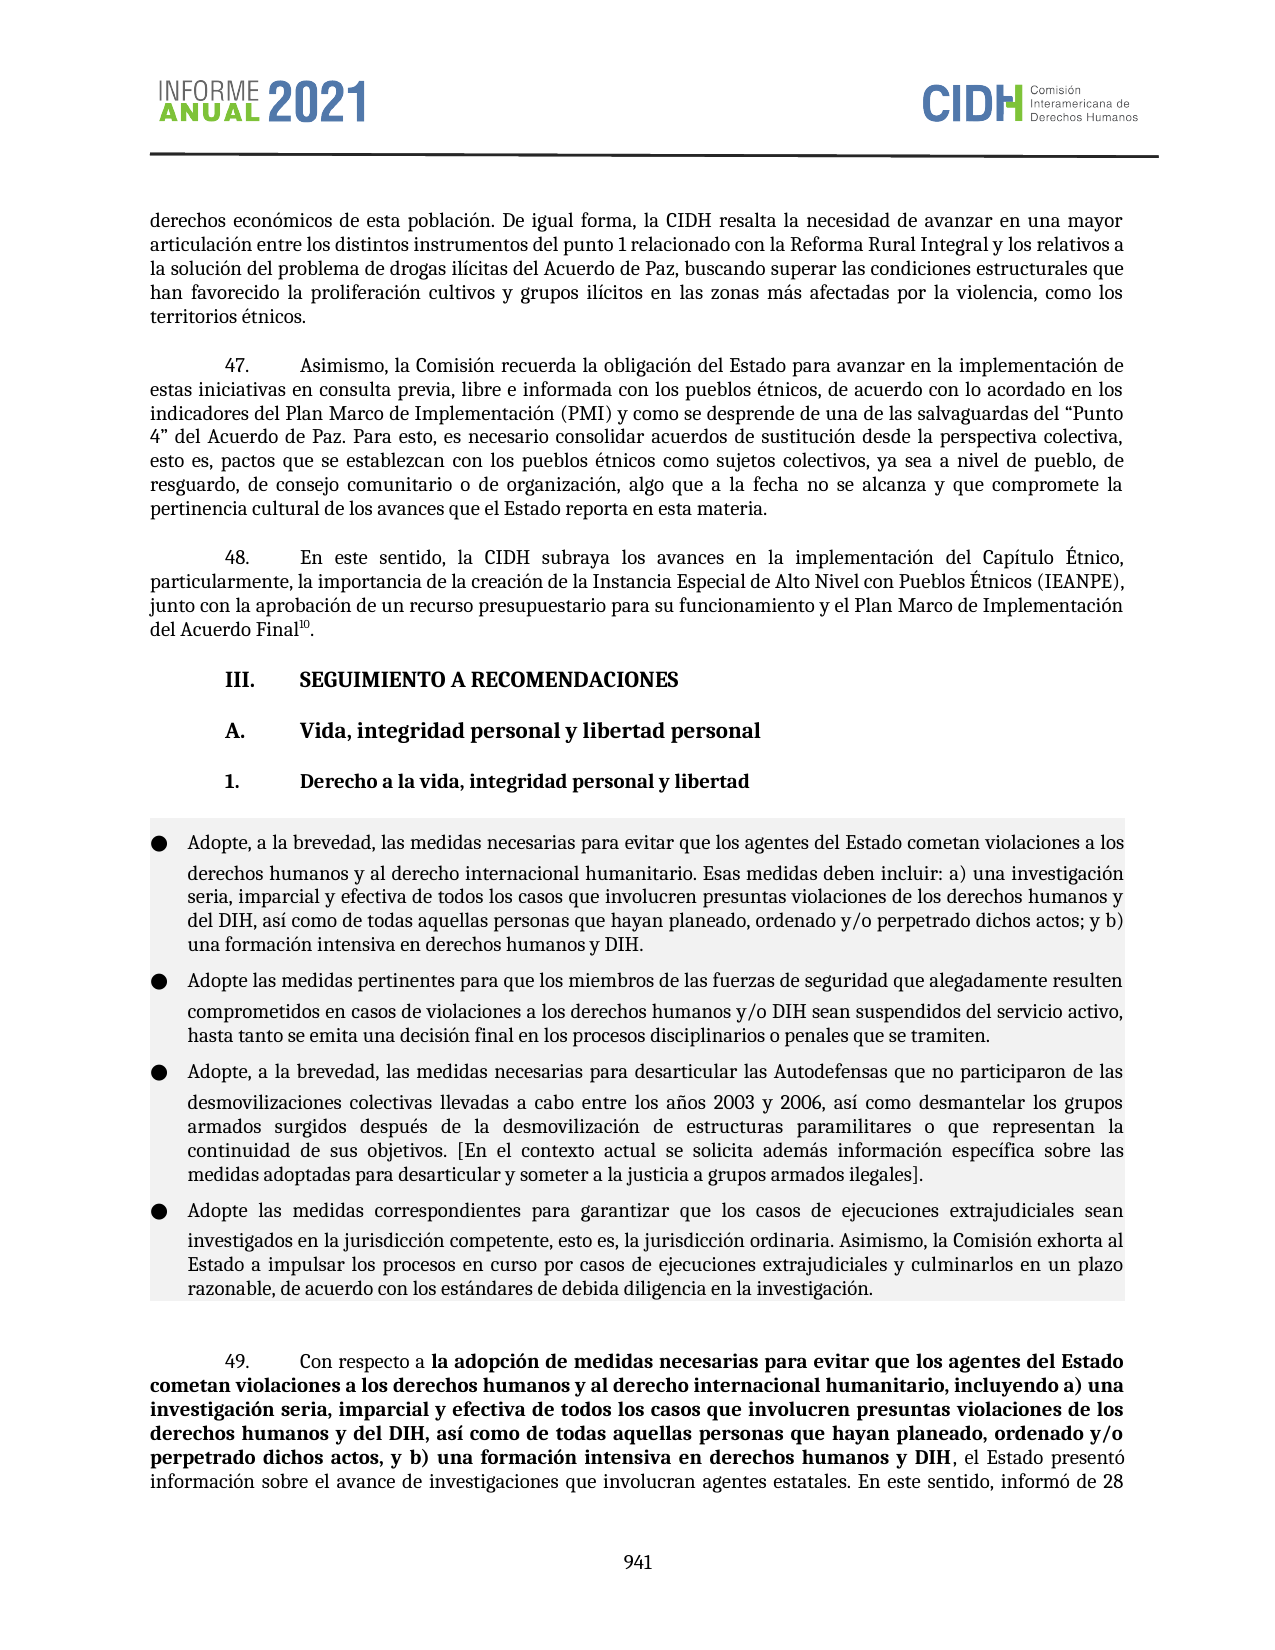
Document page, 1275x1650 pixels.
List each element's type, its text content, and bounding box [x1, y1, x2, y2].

subtitle Vida, integridad personal y libertad personal [225, 718, 1125, 744]
list Adopte, a la brevedad, las medidas necesarias para evitar que los agentes del Estado cometan violaciones a los derechos humanos y al derecho internacional humanitario. Esas medidas deben incluir: a) una investigación seria, imparcial y efectiva de todos los casos que involucren presuntas violaciones de los derechos humanos y del DIH, así como de todas aquellas personas que hayan planeado, ordenado y/o perpetrado dichos actos; y b) una formación intensiva en derechos humanos y DIH. [150, 818, 1125, 957]
list En este sentido, la CIDH subraya los avances en la implementación del Capítulo Étnico, particularmente, la importancia de la creación de la Instancia Especial de Alto Nivel con Pueblos Étnicos (IEANPE), junto con la aprobación de un recurso presupuestario para su funcionamiento y el Plan Marco de Implementación del Acuerdo Final10. [150, 546, 1125, 642]
subtitle Derecho a la vida, integridad personal y libertad [225, 769, 1125, 793]
list Adopte las medidas correspondientes para garantizar que los casos de ejecuciones extrajudiciales sean investigados en la jurisdicción competente, esto es, la jurisdicción ordinaria. Asimismo, la Comisión exhorta al Estado a impulsar los procesos en curso por casos de ejecuciones extrajudiciales y culminarlos en un plazo razonable, de acuerdo con los estándares de debida diligencia en la investigación. [150, 1186, 1125, 1301]
list Adopte las medidas pertinentes para que los miembros de las fuerzas de seguridad que alegadamente resulten comprometidos en casos de violaciones a los derechos humanos y/o DIH sean suspendidos del servicio activo, hasta tanto se emita una decisión final en los procesos disciplinarios o penales que se tramiten. [150, 957, 1125, 1048]
subtitle SEGUIMIENTO A RECOMENDACIONES [225, 667, 1125, 693]
list En este marco, la Comisión hace un llamado al Estado a redoblar sus esfuerzos en la implementación del PNIS y los planes de desarrollo territorial, a los efectos de construir alternativas económicas que propicien la solución al problema de los cultivos ilícitos y la situación de vulneración estructural de los derechos económicos de esta población. De igual forma, la CIDH resalta la necesidad de avanzar en una mayor articulación entre los distintos instrumentos del punto 1 relacionado con la Reforma Rural Integral y los relativos a la solución del problema de drogas ilícitas del Acuerdo de Paz, buscando superar las condiciones estructurales que han favorecido la proliferación cultivos y grupos ilícitos en las zonas más afectadas por la violencia, como los territorios étnicos. [150, 208, 1125, 328]
picture [150, 75, 374, 127]
picture [914, 74, 1158, 132]
list Adopte, a la brevedad, las medidas necesarias para desarticular las Autodefensas que no participaron de las desmovilizaciones colectivas llevadas a cabo entre los años 2003 y 2006, así como desmantelar los grupos armados surgidos después de la desmovilización de estructuras paramilitares o que representan la continuidad de sus objetivos. [En el contexto actual se solicita además información específica sobre las medidas adoptadas para desarticular y someter a la justicia a grupos armados ilegales]. [150, 1048, 1125, 1186]
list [150, 1350, 1125, 1493]
list Asimismo, la Comisión recuerda la obligación del Estado para avanzar en la implementación de estas iniciativas en consulta previa, libre e informada con los pueblos étnicos, de acuerdo con lo acordado en los indicadores del Plan Marco de Implementación (PMI) y como se desprende de una de las salvaguardas del “Punto 4” del Acuerdo de Paz. Para esto, es necesario consolidar acuerdos de sustitución desde la perspectiva colectiva, esto es, pactos que se establezcan con los pueblos étnicos como sujetos colectivos, ya sea a nivel de pueblo, de resguardo, de consejo comunitario o de organización, algo que a la fecha no se alcanza y que compromete la pertinencia cultural de los avances que el Estado reporta en esta materia. [150, 353, 1125, 521]
